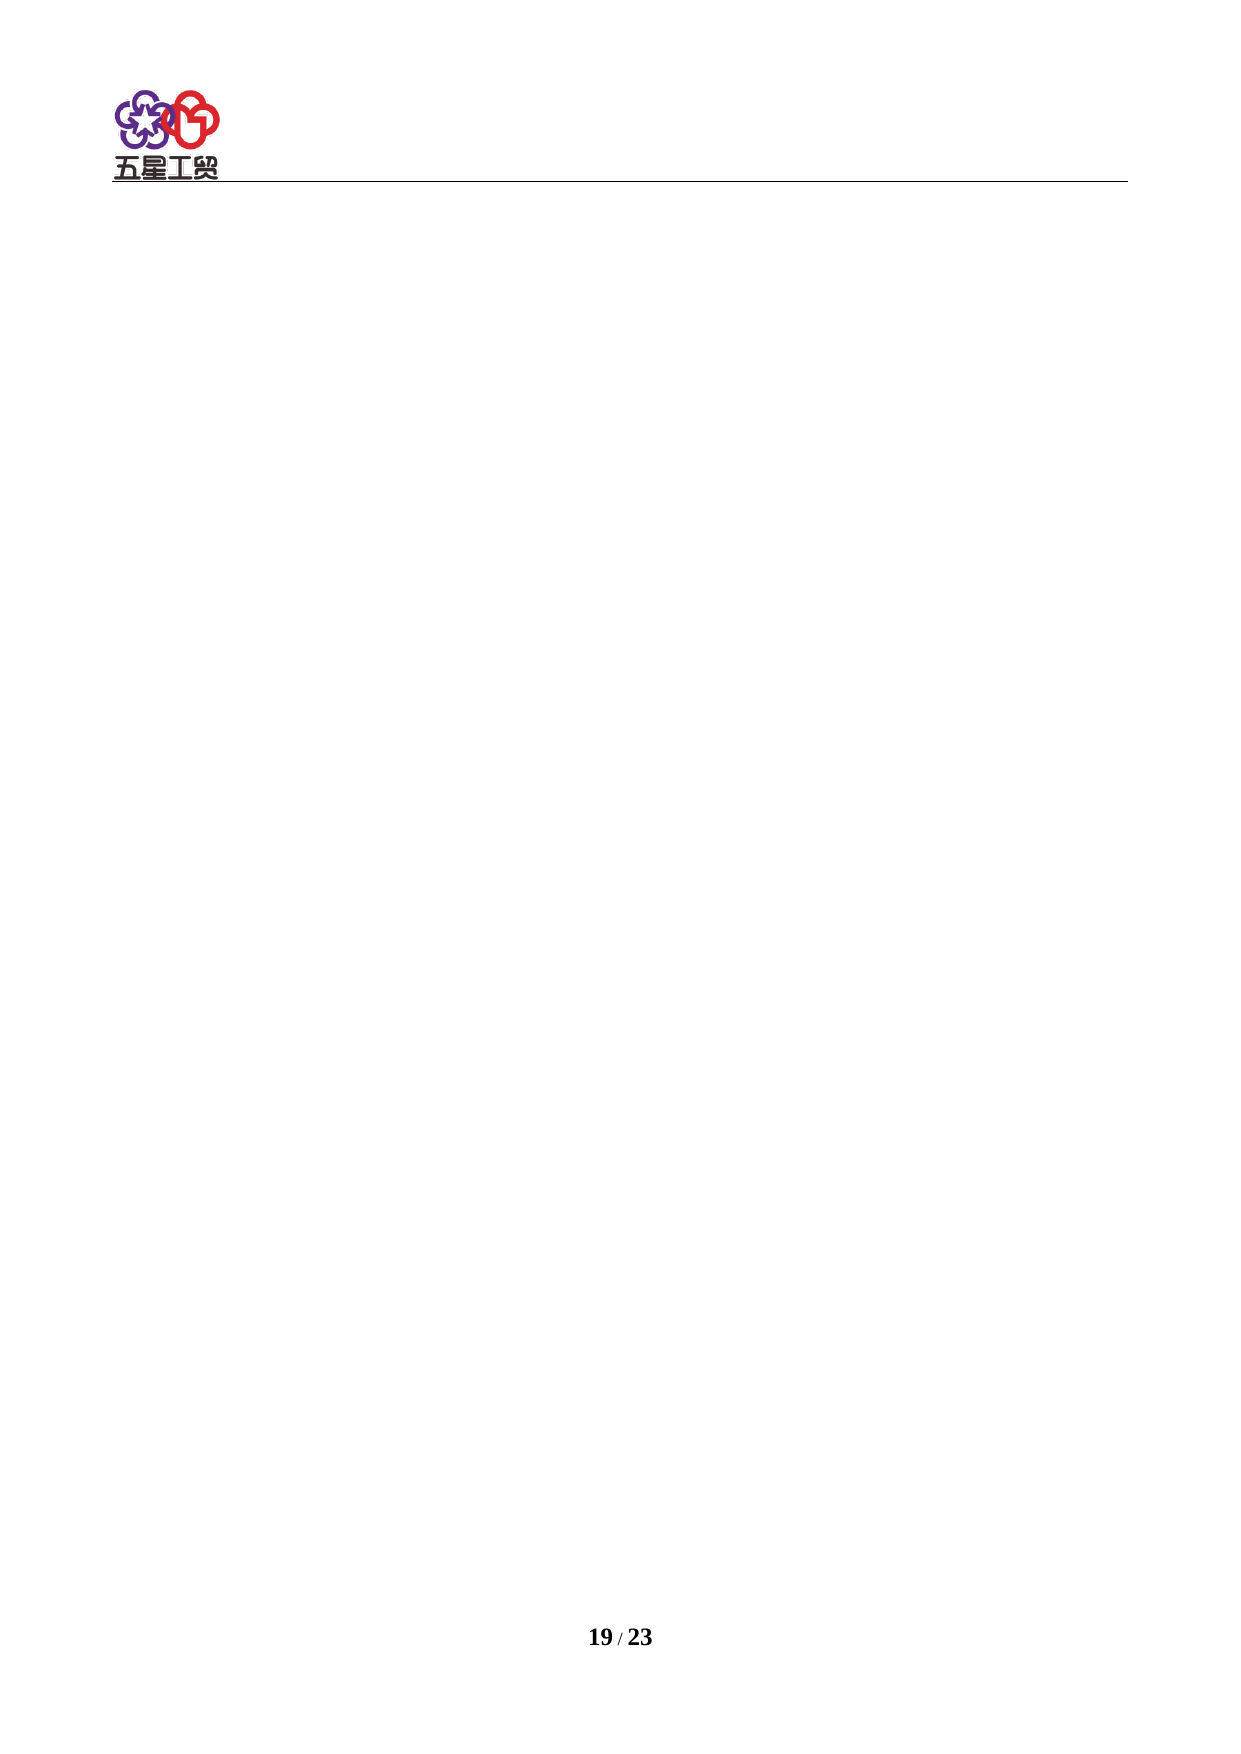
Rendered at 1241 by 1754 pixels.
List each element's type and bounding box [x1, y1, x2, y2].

picture [112, 88, 221, 181]
